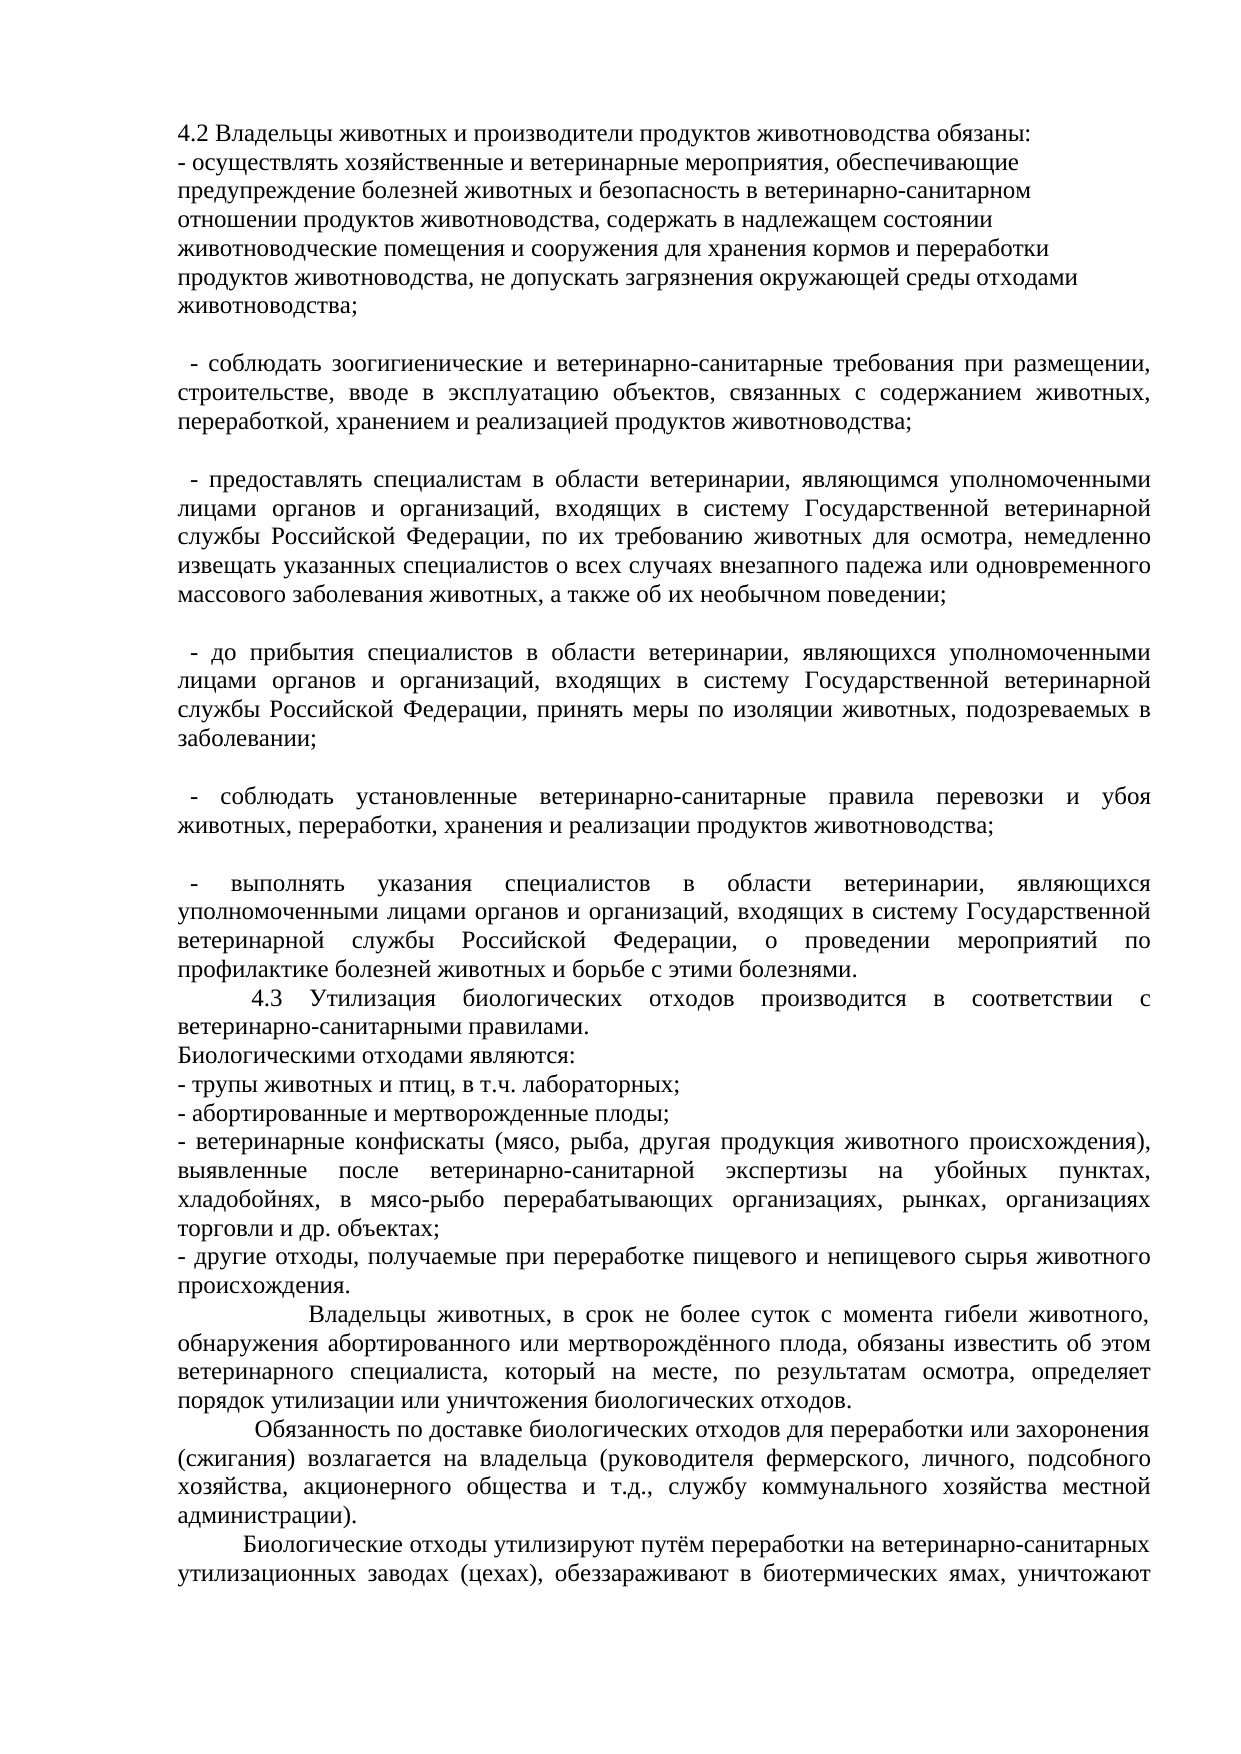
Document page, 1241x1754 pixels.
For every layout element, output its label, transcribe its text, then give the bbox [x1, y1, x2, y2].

text - абортированные и мертворожденные плоды; [177, 1098, 1152, 1126]
text - другие отходы, получаемые при переработке пищевого и непищевого сырья животного происхождения. [177, 1241, 1152, 1299]
text - соблюдать зоогигиенические и ветеринарно-санитарные требования при размещении, строительстве, вводе в эксплуатацию объектов, связанных с содержанием животных, переработкой, хранением и реализацией продуктов животноводства; [177, 348, 1152, 435]
text - ветеринарные конфискаты (мясо, рыба, другая продукция животного происхождения), выявленные после ветеринарно-санитарной экспертизы на убойных пунктах, хладобойнях, в мясо-рыбо перерабатывающих организациях, рынках, организациях торговли и др. объектах; [177, 1126, 1152, 1241]
text 4.3 Утилизация биологических отходов производится в соответствии с ветеринарно-санитарными правилами. [177, 983, 1152, 1040]
text - осуществлять хозяйственные и ветеринарные мероприятия, обеспечивающие предупреждение болезней животных и безопасность в ветеринарно-санитарном отношении продуктов животноводства, содержать в надлежащем состоянии животноводческие помещения и сооружения для хранения кормов и переработки продуктов животноводства, не допускать загрязнения окружающей среды отходами животноводства; [177, 147, 1152, 319]
text 4.2 Владельцы животных и производители продуктов животноводства обязаны: [177, 118, 1152, 147]
text Обязанность по доставке биологических отходов для переработки или захоронения (сжигания) возлагается на владельца (руководителя фермерского, личного, подсобного хозяйства, акционерного общества и т.д., службу коммунального хозяйства местной администрации). [177, 1414, 1152, 1529]
text - предоставлять специалистам в области ветеринарии, являющимся уполномоченными лицами органов и организаций, входящих в систему Государственной ветеринарной службы Российской Федерации, по их требованию животных для осмотра, немедленно извещать указанных специалистов о всех случаях внезапного падежа или одновременного массового заболевания животных, а также об их необычном поведении; [177, 464, 1152, 608]
text - выполнять указания специалистов в области ветеринарии, являющихся уполномоченными лицами органов и организаций, входящих в систему Государственной ветеринарной службы Российской Федерации, о проведении мероприятий по профилактике болезней животных и борьбе с этими болезнями. [177, 868, 1152, 983]
text - до прибытия специалистов в области ветеринарии, являющихся уполномоченными лицами органов и организаций, входящих в систему Государственной ветеринарной службы Российской Федерации, принять меры по изоляции животных, подозреваемых в заболевании; [177, 637, 1152, 752]
text - соблюдать установленные ветеринарно-санитарные правила перевозки и убоя животных, переработки, хранения и реализации продуктов животноводства; [177, 781, 1152, 838]
text - трупы животных и птиц, в т.ч. лабораторных; [177, 1069, 1152, 1098]
text Владельцы животных, в срок не более суток с момента гибели животного, обнаружения абортированного или мертворождённого плода, обязаны известить об этом ветеринарного специалиста, который на месте, по результатам осмотра, определяет порядок утилизации или уничтожения биологических отходов. [177, 1299, 1152, 1414]
text Биологическими отходами являются: [177, 1040, 1152, 1069]
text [177, 1529, 1152, 1586]
